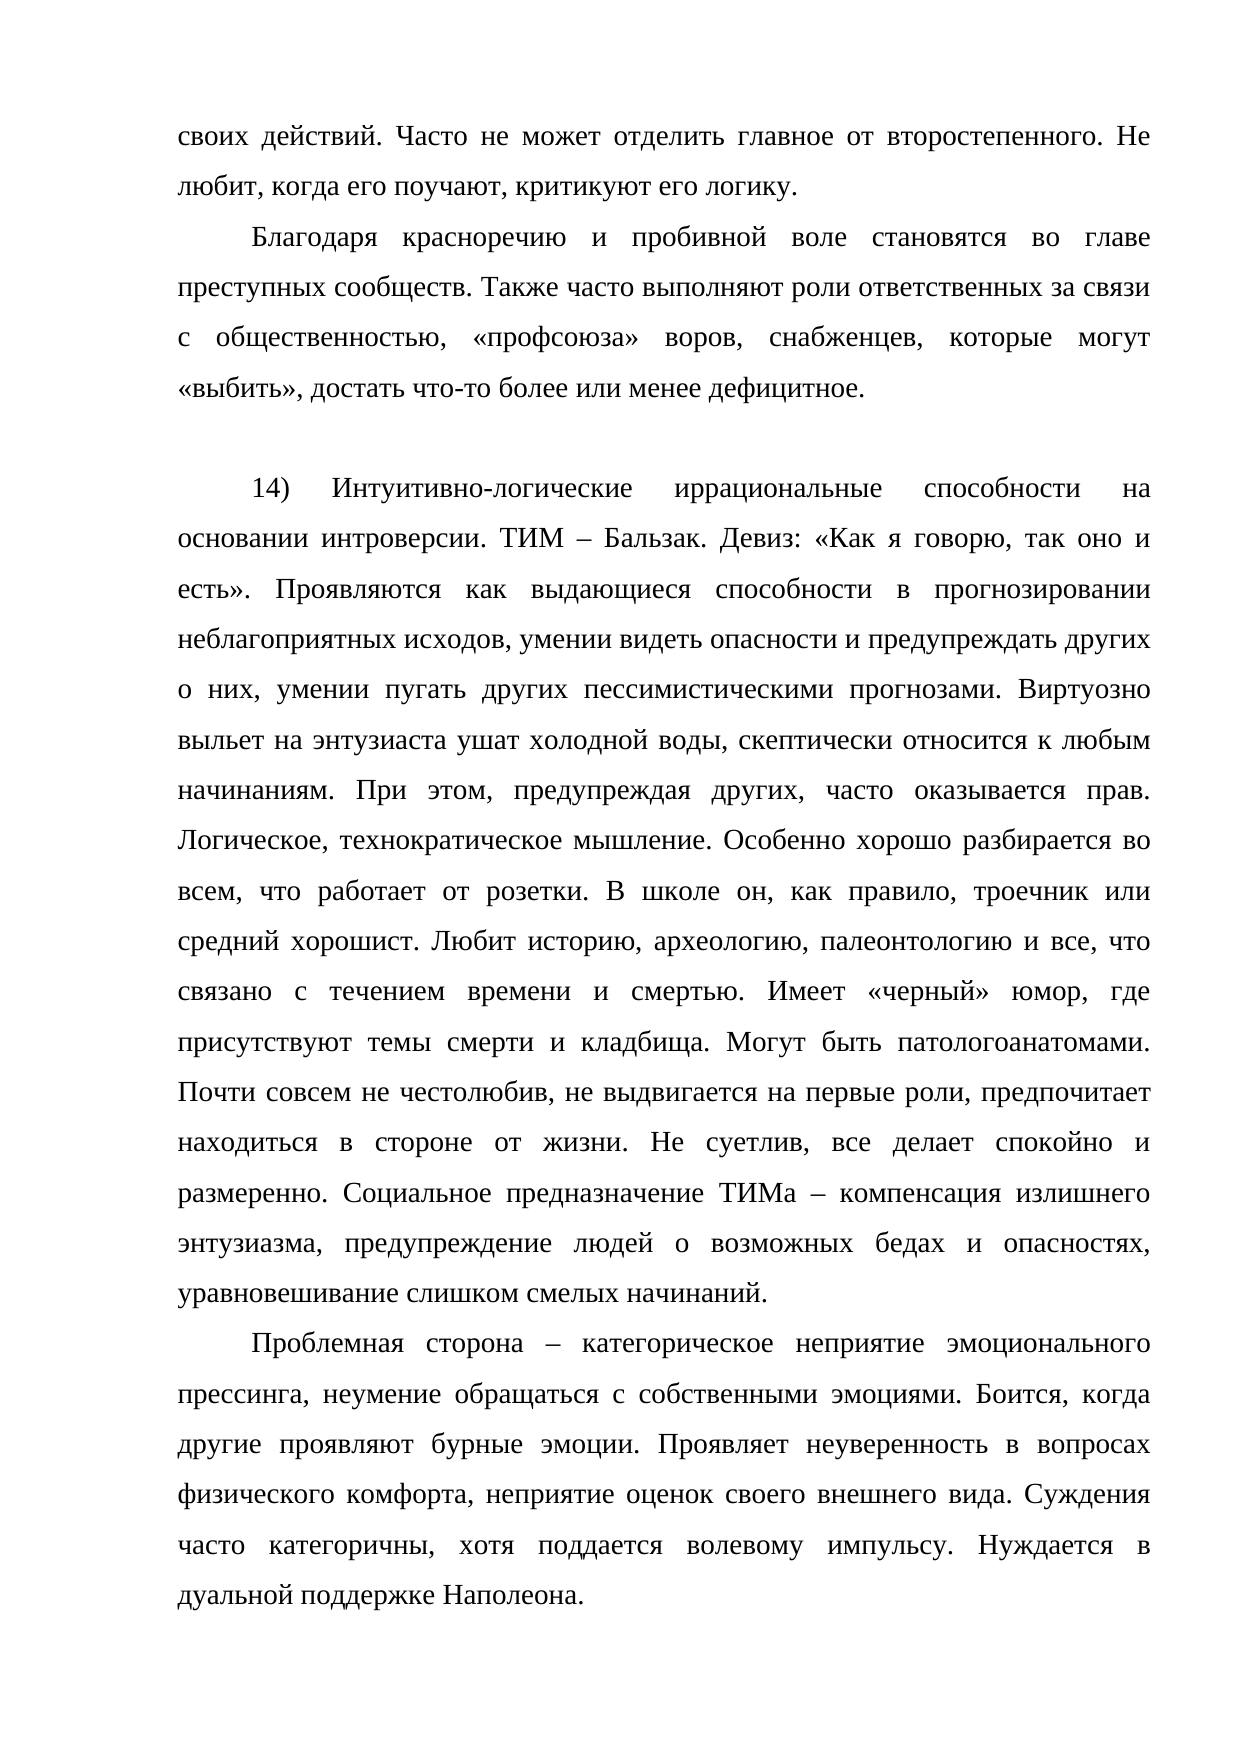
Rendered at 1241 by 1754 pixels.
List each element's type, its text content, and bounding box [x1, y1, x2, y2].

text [177, 118, 1152, 202]
text Проблемная сторона – категорическое неприятие эмоционального прессинга, неумение обращаться с собственными эмоциями. Боится, когда другие проявляют бурные эмоции. Проявляет неуверенность в вопросах физического комфорта, неприятие оценок своего внешнего вида. Суждения часто категоричны, хотя поддается волевому импульсу. Нуждается в дуальной поддержке Наполеона. [177, 1326, 1152, 1611]
text 14) Интуитивно-логические иррациональные способности на основании интроверсии. ТИМ – Бальзак. Девиз: «Как я говорю, так оно и есть». Проявляются как выдающиеся способности в прогнозировании неблагоприятных исходов, умении видеть опасности и предупреждать других о них, умении пугать других пессимистическими прогнозами. Виртуозно выльет на энтузиаста ушат холодной воды, скептически относится к любым начинаниям. При этом, предупреждая других, часто оказывается прав. Логическое, технократическое мышление. Особенно хорошо разбирается во всем, что работает от розетки. В школе он, как правило, троечник или средний хорошист. Любит историю, археологию, палеонтологию и все, что связано с течением времени и смертью. Имеет «черный» юмор, где присутствуют темы смерти и кладбища. Могут быть патологоанатомами. Почти совсем не честолюбив, не выдвигается на первые роли, предпочитает находиться в стороне от жизни. Не суетлив, все делает спокойно и размеренно. Социальное предназначение ТИМа – компенсация излишнего энтузиазма, предупреждение людей о возможных бедах и опасностях, уравновешивание слишком смелых начинаний. [177, 470, 1152, 1309]
text Благодаря красноречию и пробивной воле становятся во главе преступных сообществ. Также часто выполняют роли ответственных за связи с общественностью, «профсоюза» воров, снабженцев, которые могут «выбить», достать что-то более или менее дефицитное. [177, 219, 1152, 403]
